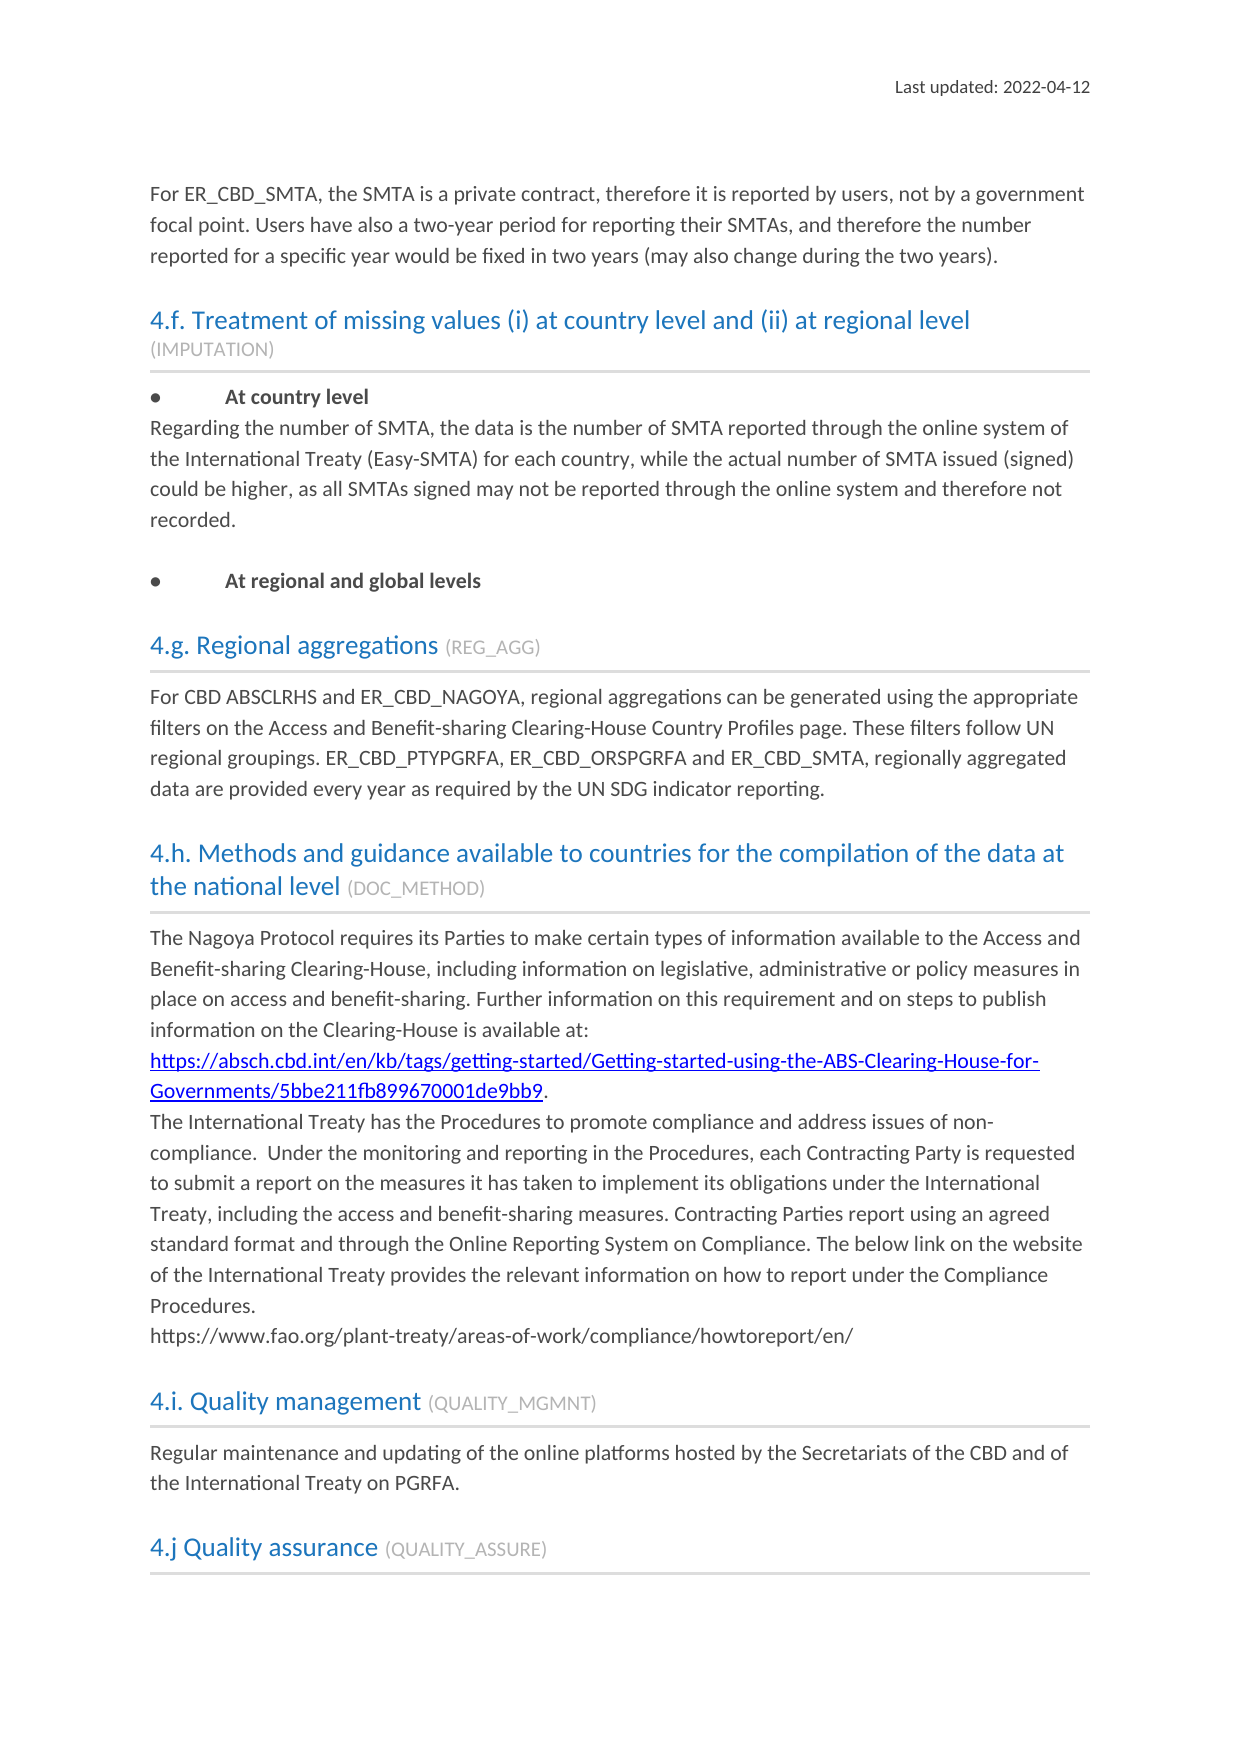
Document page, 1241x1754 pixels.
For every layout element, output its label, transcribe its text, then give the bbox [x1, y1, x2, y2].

text Regarding the number of SMTA, the data is the number of SMTA reported through the online system of the International Treaty (Easy-SMTA) for each country, while the actual number of SMTA issued (signed) could be higher, as all SMTAs signed may not be reported through the online system and therefore not recorded. [150, 414, 1090, 533]
text https://www.fao.org/plant-treaty/areas-of-work/compliance/howtoreport/en/ [150, 1322, 1090, 1349]
text Regular maintenance and updating of the online platforms hosted by the Secretariats of the CBD and of the International Treaty on PGRFA. [150, 1439, 1090, 1496]
text 4.h. Methods and guidance available to countries for the compilation of the data at the national level (DOC_METHOD) [150, 836, 1090, 911]
text 4.f. Treatment of missing values (i) at country level and (ii) at regional level (IMPUTATION) [150, 303, 1090, 370]
text 4.g. Regional aggregations (REG_AGG) [150, 628, 1090, 670]
text For ER_CBD_SMTA, the SMTA is a private contract, therefore it is reported by users, not by a government focal point. Users have also a two-year period for reporting their SMTAs, and therefore the number reported for a specific year would be fixed in two years (may also change during the two years). [150, 181, 1090, 268]
text 4.i. Quality management (QUALITY_MGMNT) [150, 1384, 1090, 1425]
text • At regional and global levels [150, 567, 1090, 594]
text The International Treaty has the Procedures to promote compliance and address issues of non-compliance. Under the monitoring and reporting in the Procedures, each Contracting Party is requested to submit a report on the measures it has taken to implement its obligations under the International Treaty, including the access and benefit-sharing measures. Contracting Parties report using an agreed standard format and through the Online Reporting System on Compliance. The below link on the website of the International Treaty provides the relevant information on how to report under the Compliance Procedures. [150, 1108, 1090, 1318]
text For CBD ABSCLRHS and ER_CBD_NAGOYA, regional aggregations can be generated using the appropriate filters on the Access and Benefit-sharing Clearing-House Country Profiles page. These filters follow UN regional groupings. ER_CBD_PTYPGRFA, ER_CBD_ORSPGRFA and ER_CBD_SMTA, regionally aggregated data are provided every year as required by the UN SDG indicator reporting. [150, 683, 1090, 802]
text • At country level [150, 383, 1090, 410]
text 4.j Quality assurance (QUALITY_ASSURE) [150, 1531, 1090, 1572]
text The Nagoya Protocol requires its Parties to make certain types of information available to the Access and Benefit-sharing Clearing-House, including information on legislative, administrative or policy measures in place on access and benefit-sharing. Further information on this requirement and on steps to publish information on the Clearing-House is available at: https://absch.cbd.int/en/kb/tags/getting-started/Getting-started-using-the-ABS-Clearing-House-for-Governments/5bbe211fb899670001de9bb9. [150, 924, 1090, 1104]
